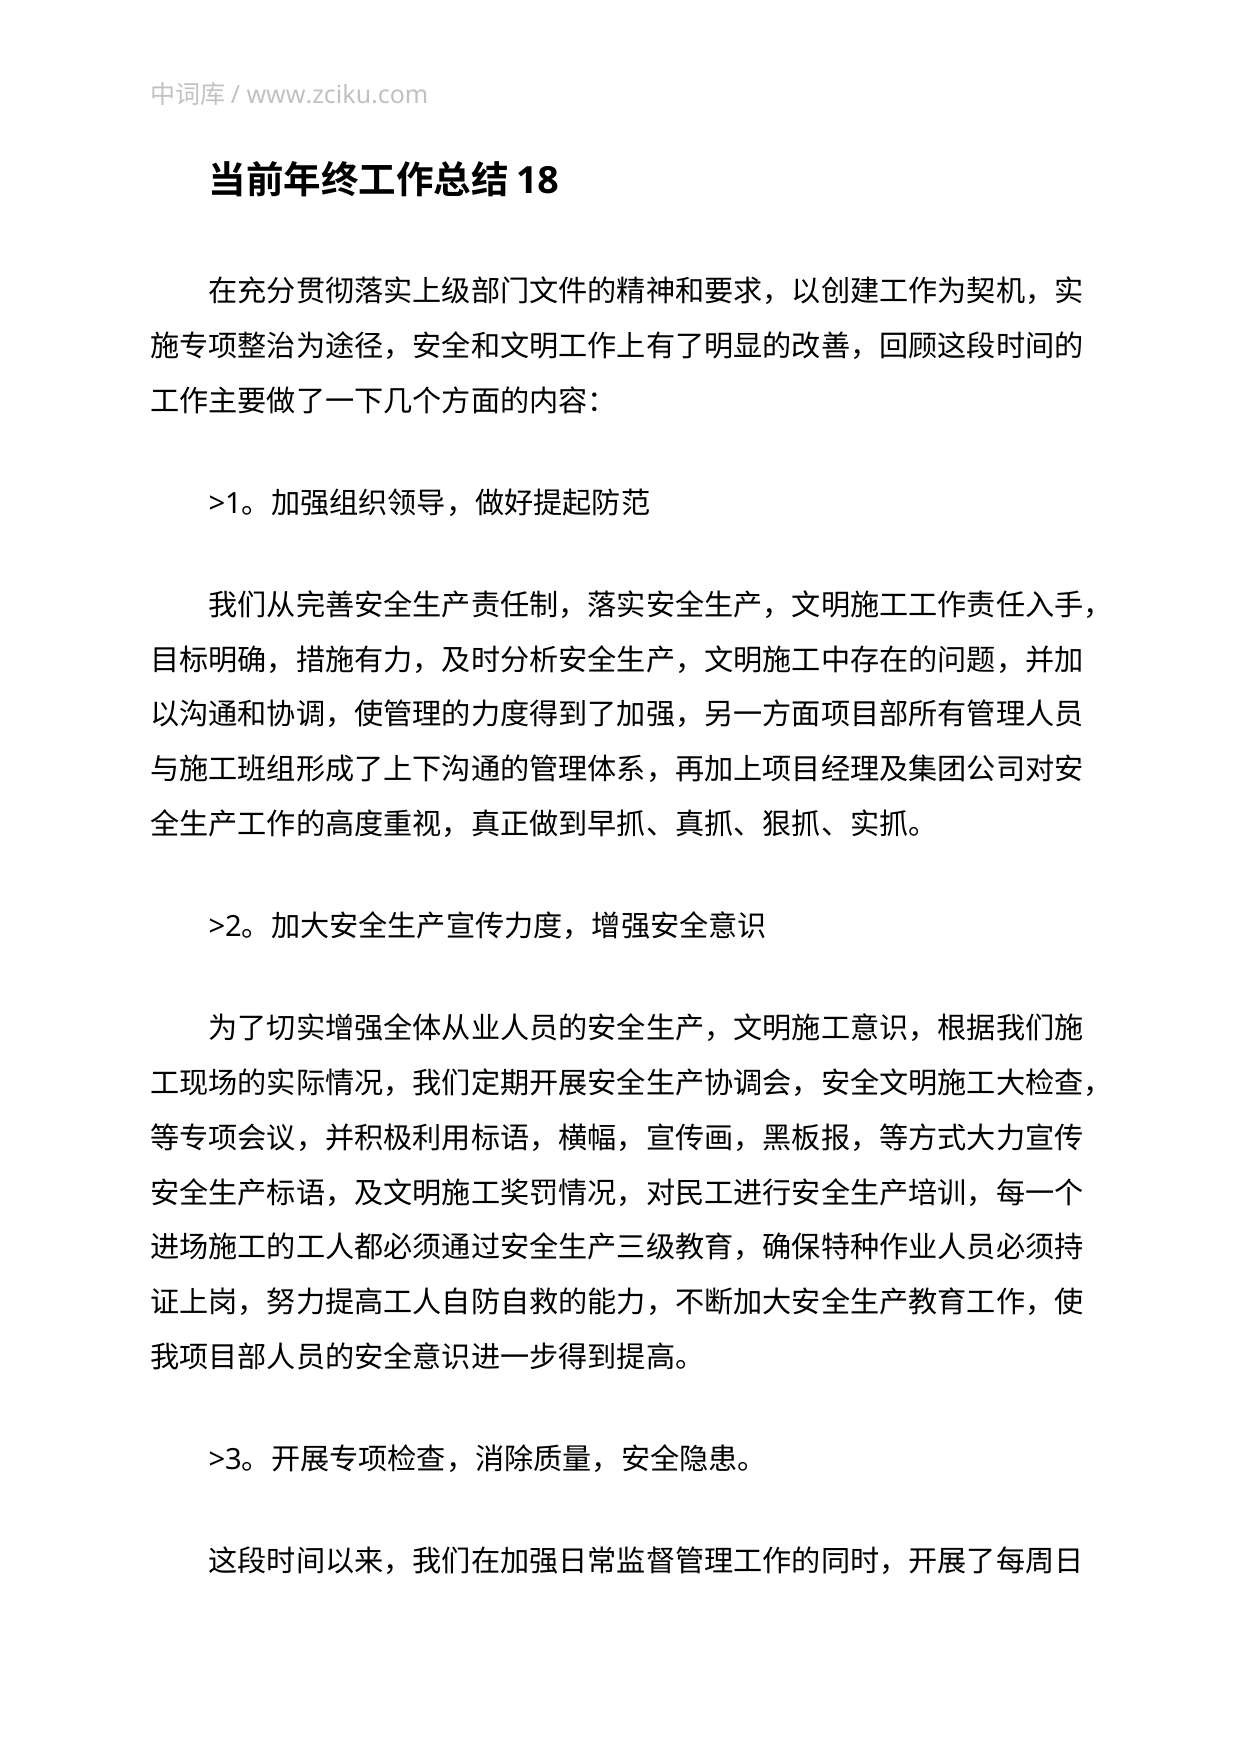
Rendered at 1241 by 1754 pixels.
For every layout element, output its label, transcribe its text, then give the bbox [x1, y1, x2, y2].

text 我们从完善安全生产责任制，落实安全生产，文明施工工作责任入手，目标明确，措施有力，及时分析安全生产，文明施工中存在的问题，并加以沟通和协调，使管理的力度得到了加强，另一方面项目部所有管理人员与施工班组形成了上下沟通的管理体系，再加上项目经理及集团公司对安全生产工作的高度重视，真正做到早抓、真抓、狠抓、实抓。 [150, 581, 1090, 843]
text 为了切实增强全体从业人员的安全生产，文明施工意识，根据我们施工现场的实际情况，我们定期开展安全生产协调会，安全文明施工大检查，等专项会议，并积极利用标语，横幅，宣传画，黑板报，等方式大力宣传安全生产标语，及文明施工奖罚情况，对民工进行安全生产培训，每一个进场施工的工人都必须通过安全生产三级教育，确保特种作业人员必须持证上岗，努力提高工人自防自救的能力，不断加大安全生产教育工作，使我项目部人员的安全意识进一步得到提高。 [150, 1004, 1090, 1376]
text >2。加大安全生产宣传力度，增强安全意识 [150, 902, 1090, 945]
text >3。开展专项检查，消除质量，安全隐患。 [150, 1436, 1090, 1478]
text >1。加强组织领导，做好提起防范 [150, 479, 1090, 522]
text 在充分贯彻落实上级部门文件的精神和要求，以创建工作为契机，实施专项整治为途径，安全和文明工作上有了明显的改善，回顾这段时间的工作主要做了一下几个方面的内容： [150, 268, 1090, 420]
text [150, 1538, 1090, 1580]
text 当前年终工作总结18 [150, 150, 1090, 204]
